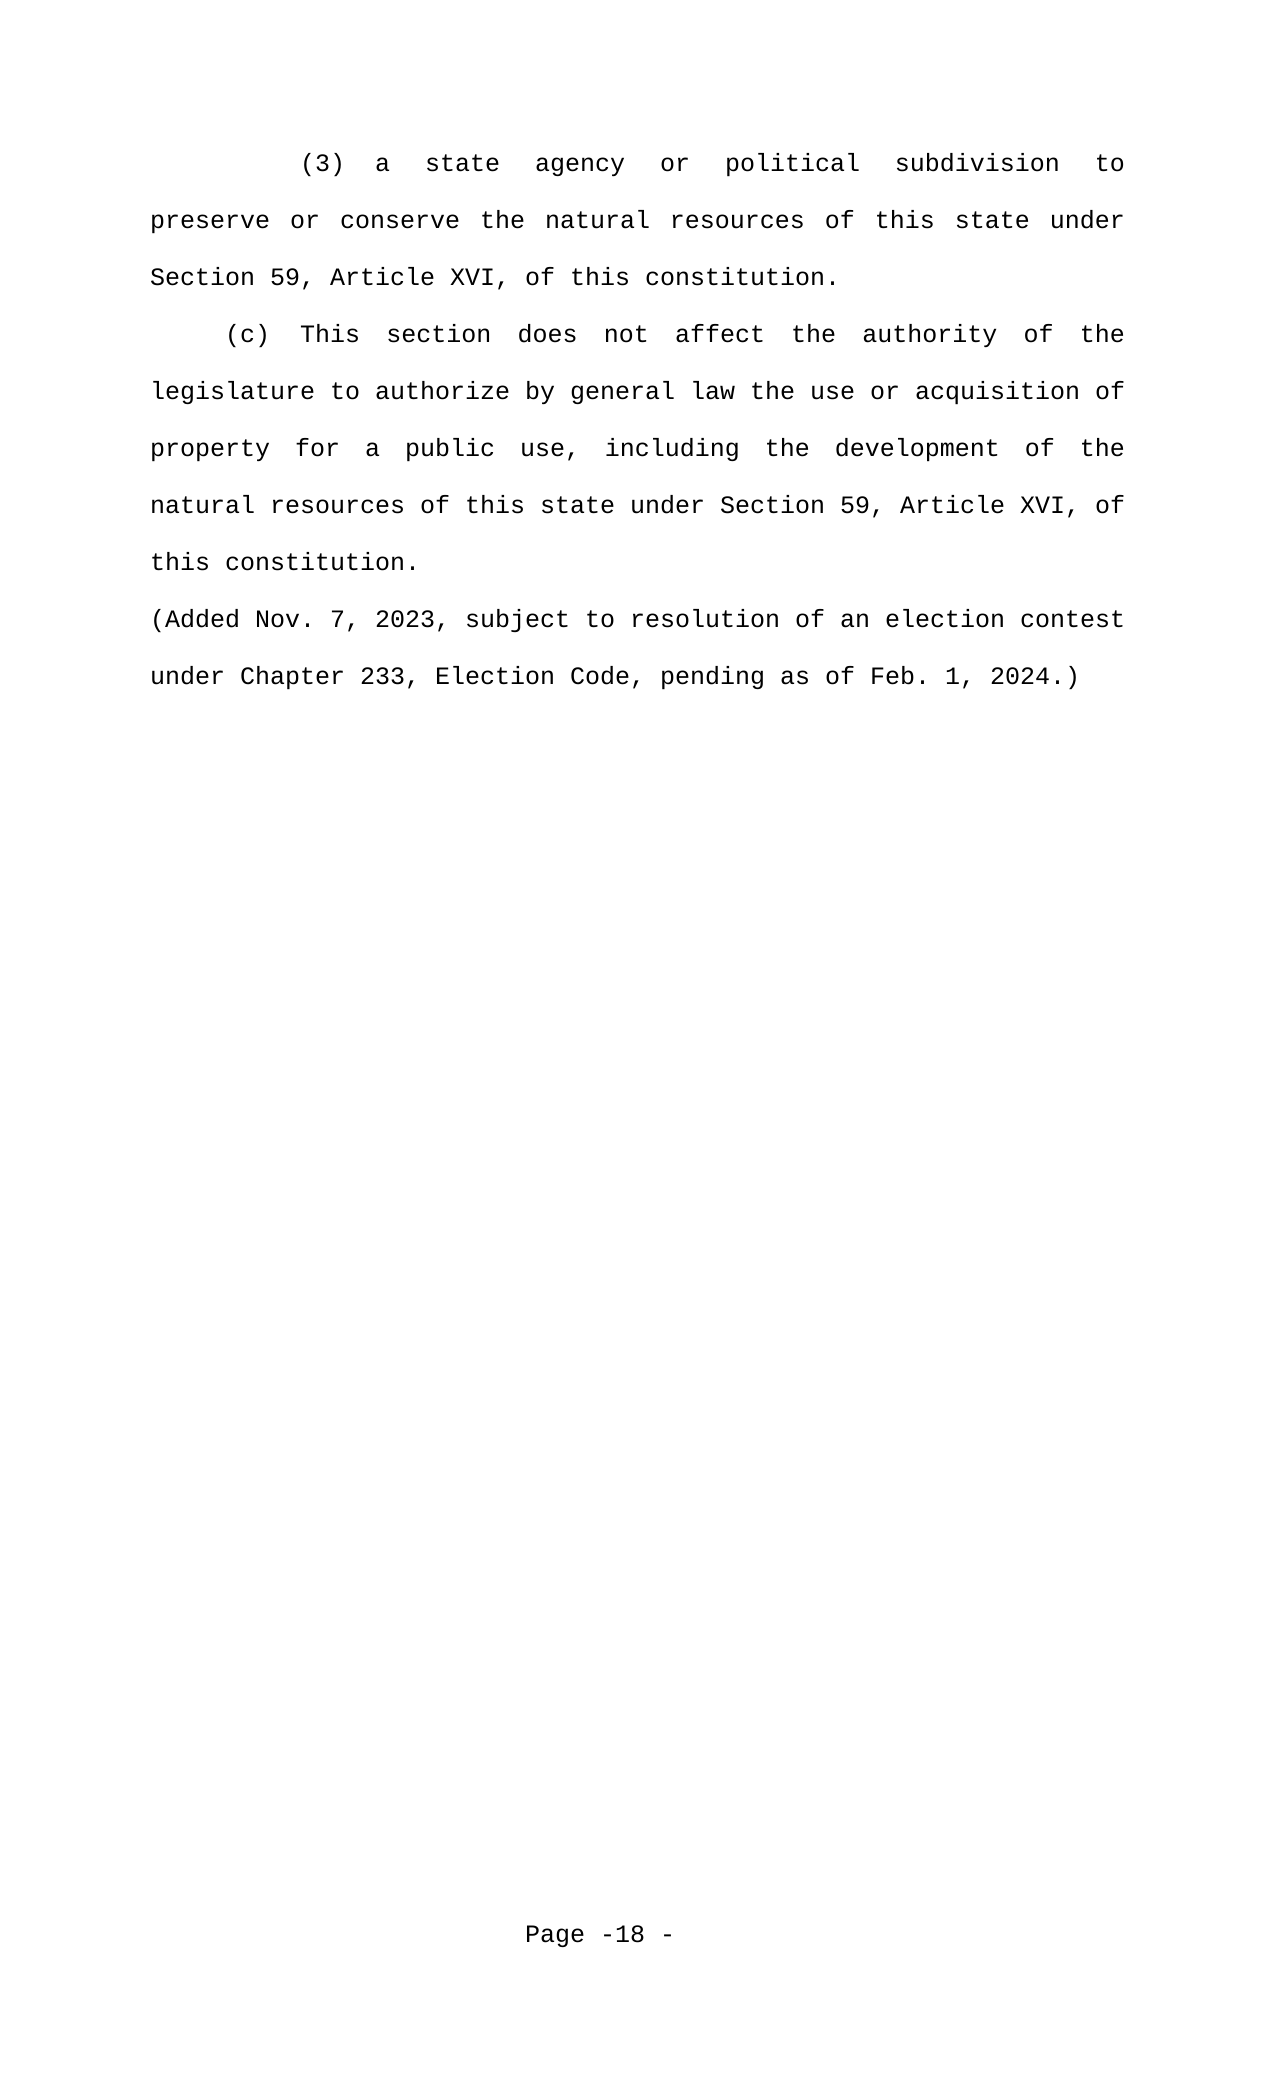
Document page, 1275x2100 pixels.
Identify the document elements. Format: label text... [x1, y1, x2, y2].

text (3) a state agency or political subdivision to preserve or conserve the natural resources of this state under Section 59, Article XVI, of this constitution. [150, 150, 1125, 293]
text (c) This section does not affect the authority of the legislature to authorize by general law the use or acquisition of property for a public use, including the development of the natural resources of this state under Section 59, Article XVI, of this constitution. [150, 321, 1125, 578]
text (Added Nov. 7, 2023, subject to resolution of an election contest under Chapter 233, Election Code, pending as of Feb. 1, 2024.) [150, 607, 1125, 692]
